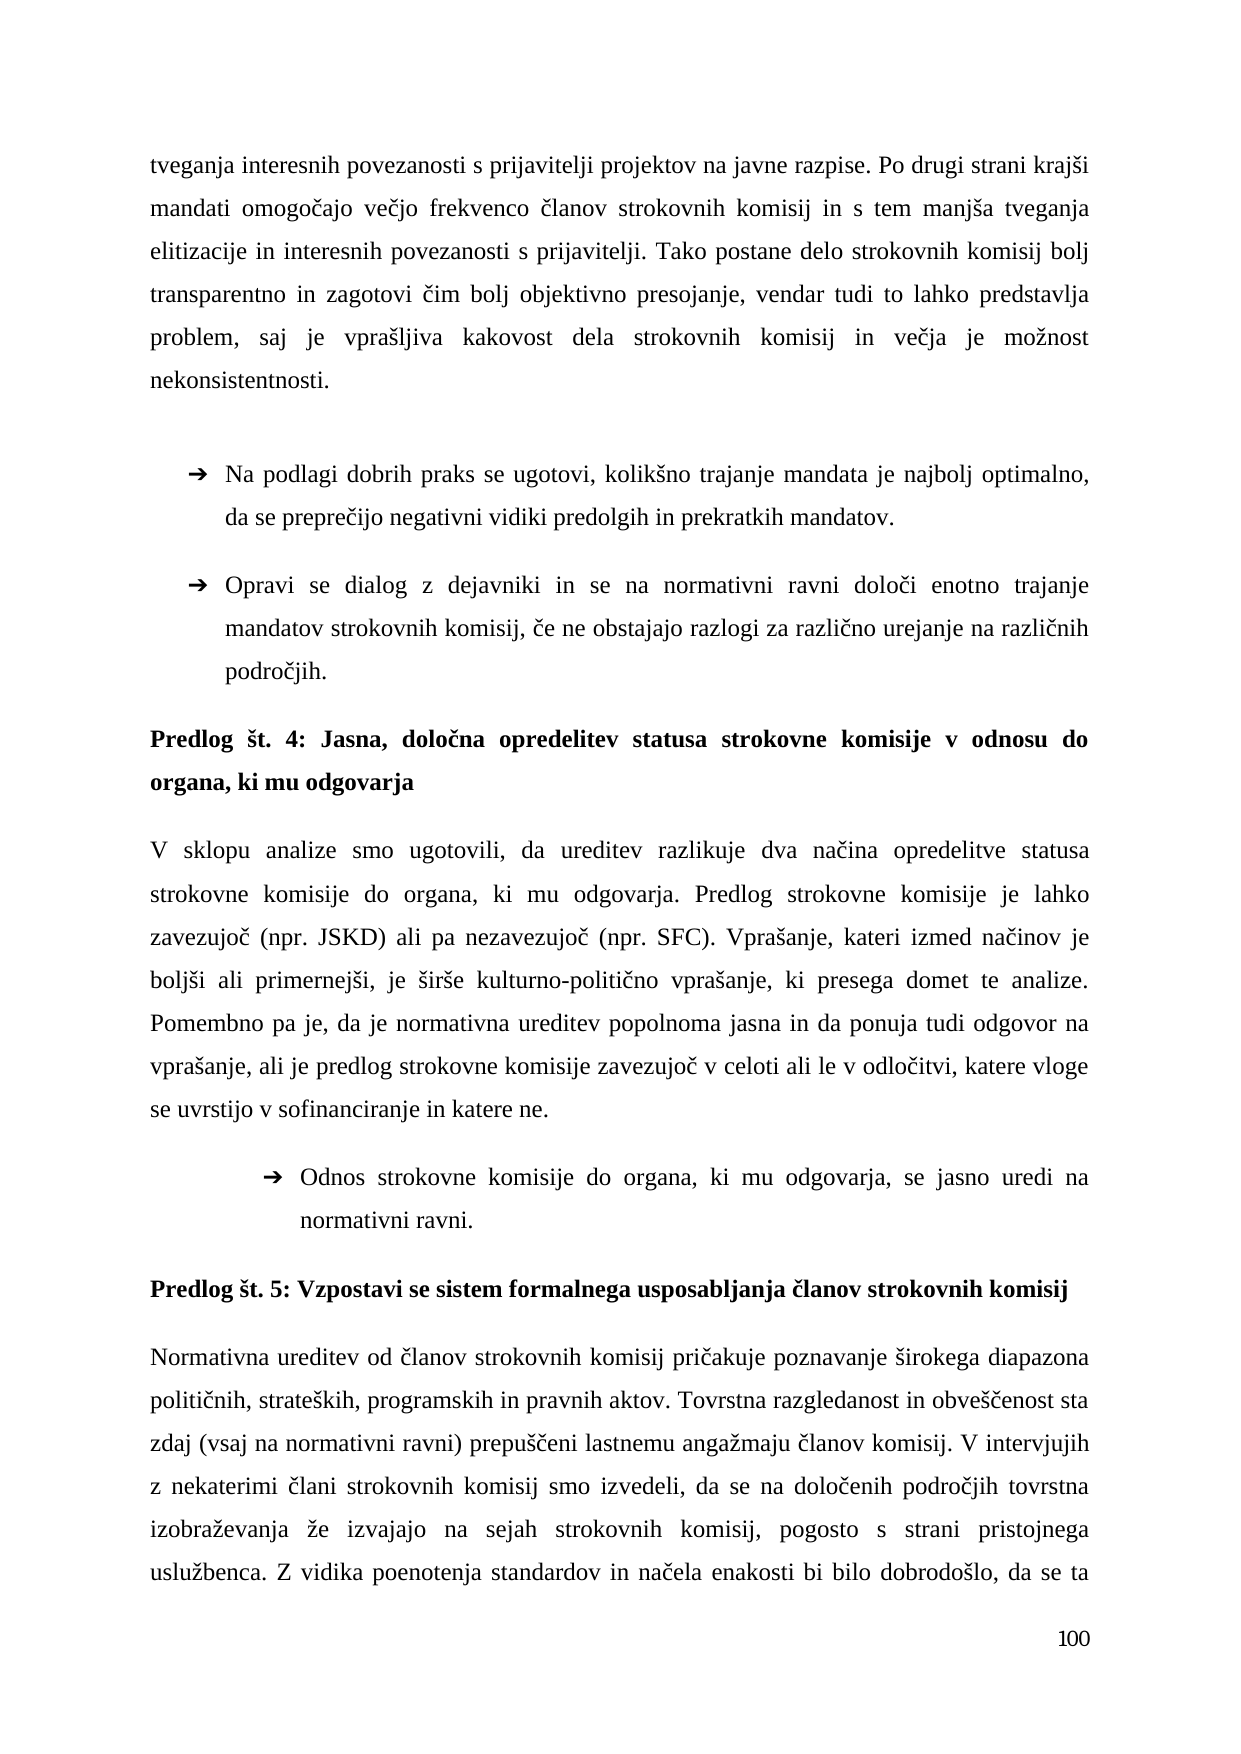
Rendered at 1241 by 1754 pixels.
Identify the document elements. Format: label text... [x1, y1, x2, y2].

text V sklopu analize smo ugotovili, da ureditev razlikuje dva načina opredelitve statusa strokovne komisije do organa, ki mu odgovarja. Predlog strokovne komisije je lahko zavezujoč (npr. JSKD) ali pa nezavezujoč (npr. SFC). Vprašanje, kateri izmed načinov je boljši ali primernejši, je širše kulturno-politično vprašanje, ki presega domet te analize. Pomembno pa je, da je normativna ureditev popolnoma jasna in da ponuja tudi odgovor na vprašanje, ali je predlog strokovne komisije zavezujoč v celoti ali le v odločitvi, katere vloge se uvrstijo v sofinanciranje in katere ne. [150, 836, 1090, 1123]
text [150, 1342, 1090, 1586]
list Opravi se dialog z dejavniki in se na normativni ravni določi enotno trajanje mandatov strokovnih komisij, če ne obstajajo razlogi za različno urejanje na različnih področjih. [187, 570, 1090, 685]
list Odnos strokovne komisije do organa, ki mu odgovarja, se jasno uredi na normativni ravni. [262, 1162, 1090, 1234]
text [150, 150, 1090, 394]
text Predlog št. 5: Vzpostavi se sistem formalnega usposabljanja članov strokovnih komisij [150, 1274, 1090, 1302]
text Predlog št. 4: Jasna, določna opredelitev statusa strokovne komisije v odnosu do organa, ki mu odgovarja [150, 724, 1090, 796]
list Na podlagi dobrih praks se ugotovi, kolikšno trajanje mandata je najbolj optimalno, da se preprečijo negativni vidiki predolgih in prekratkih mandatov. [187, 459, 1090, 531]
